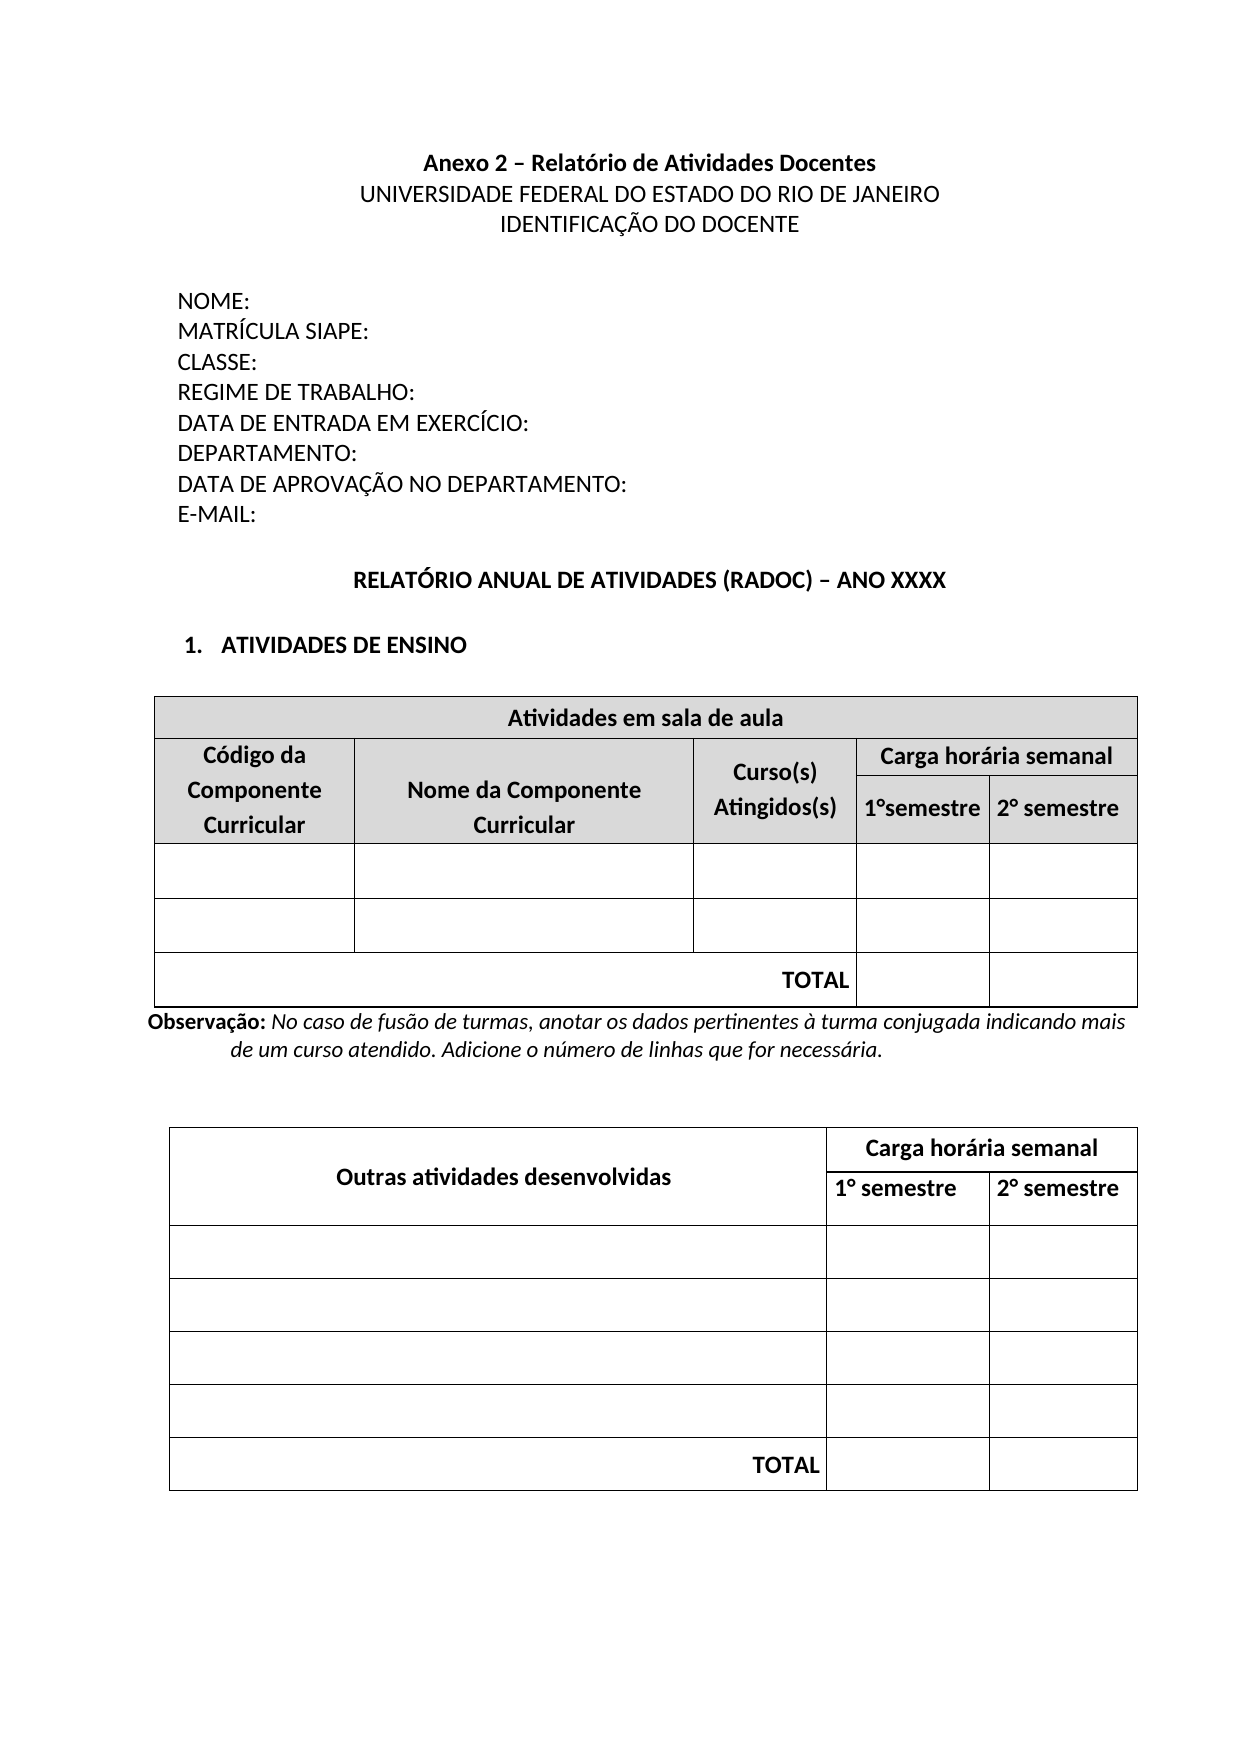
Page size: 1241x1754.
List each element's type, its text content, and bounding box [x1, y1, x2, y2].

table_cell Nome da Componente Curricular [355, 739, 693, 843]
list Atividades de Ensino [183, 629, 1122, 660]
text REGIME DE TRABALHO: [177, 376, 1122, 407]
table_cell [155, 899, 354, 952]
table_cell [170, 1226, 826, 1278]
table_cell [990, 1385, 1137, 1437]
table_header Outras atividades desenvolvidas [170, 1128, 826, 1224]
text UNIVERSIDADE FEDERAL DO ESTADO DO RIO DE JANEIRO [177, 178, 1122, 209]
table_cell [355, 899, 693, 952]
table_cell Carga horária semanal [857, 739, 1137, 775]
text RELATÓRIO ANUAL DE ATIVIDADES (RADOC) – ANO XXXX [177, 564, 1122, 594]
text CLASSE: [177, 346, 1181, 376]
table_cell [827, 1226, 989, 1278]
text de um curso atendido. Adicione o número de linhas que for necessária. [148, 1035, 1152, 1063]
table_cell Código da Componente Curricular [155, 739, 354, 843]
table_cell 2° semestre [990, 776, 1137, 843]
table_cell [827, 1438, 989, 1490]
table_cell [857, 899, 989, 952]
table_cell [857, 844, 989, 898]
table_cell [827, 1332, 989, 1384]
table_cell [990, 844, 1137, 898]
table_cell [857, 953, 989, 1006]
table_cell TOTAL [155, 953, 856, 1006]
table_cell [694, 844, 856, 898]
table_cell [827, 1279, 989, 1331]
text DATA DE ENTRADA EM EXERCÍCIO: [177, 407, 1122, 437]
text DATA DE APROVAÇÃO NO DEPARTAMENTO: [177, 468, 1122, 498]
table_cell 1° semestre [827, 1173, 989, 1224]
table_cell [990, 1279, 1137, 1331]
table_cell [990, 953, 1137, 1006]
text MATRÍCULA SIAPE: [177, 315, 1181, 346]
table_cell 1°semestre [857, 776, 989, 843]
table_cell [990, 899, 1137, 952]
table_cell [990, 1332, 1137, 1384]
table_header Atividades em sala de aula [155, 697, 1137, 738]
table_cell [170, 1279, 826, 1331]
table_cell [827, 1385, 989, 1437]
text E-MAIL: [177, 498, 1122, 529]
table_cell Curso(s) Atingidos(s) [694, 739, 856, 843]
table_cell [694, 899, 856, 952]
text DEPARTAMENTO: [177, 437, 1122, 468]
table_cell [170, 1332, 826, 1384]
text Observação: No caso de fusão de turmas, anotar os dados pertinentes à turma conjugada indicando mais [148, 1007, 1152, 1035]
table_header Carga horária semanal [827, 1128, 1137, 1171]
table_cell [990, 1438, 1137, 1490]
text NOME: [177, 285, 1181, 315]
table_cell [155, 844, 354, 898]
text IDENTIFICAÇÃO DO DOCENTE [177, 209, 1122, 239]
table_cell TOTAL [170, 1438, 826, 1490]
text Anexo 2 – Relatório de Atividades Docentes [177, 148, 1122, 178]
table_cell 2° semestre [990, 1173, 1137, 1224]
table_cell [355, 844, 693, 898]
table_cell [170, 1385, 826, 1437]
table_cell [990, 1226, 1137, 1278]
